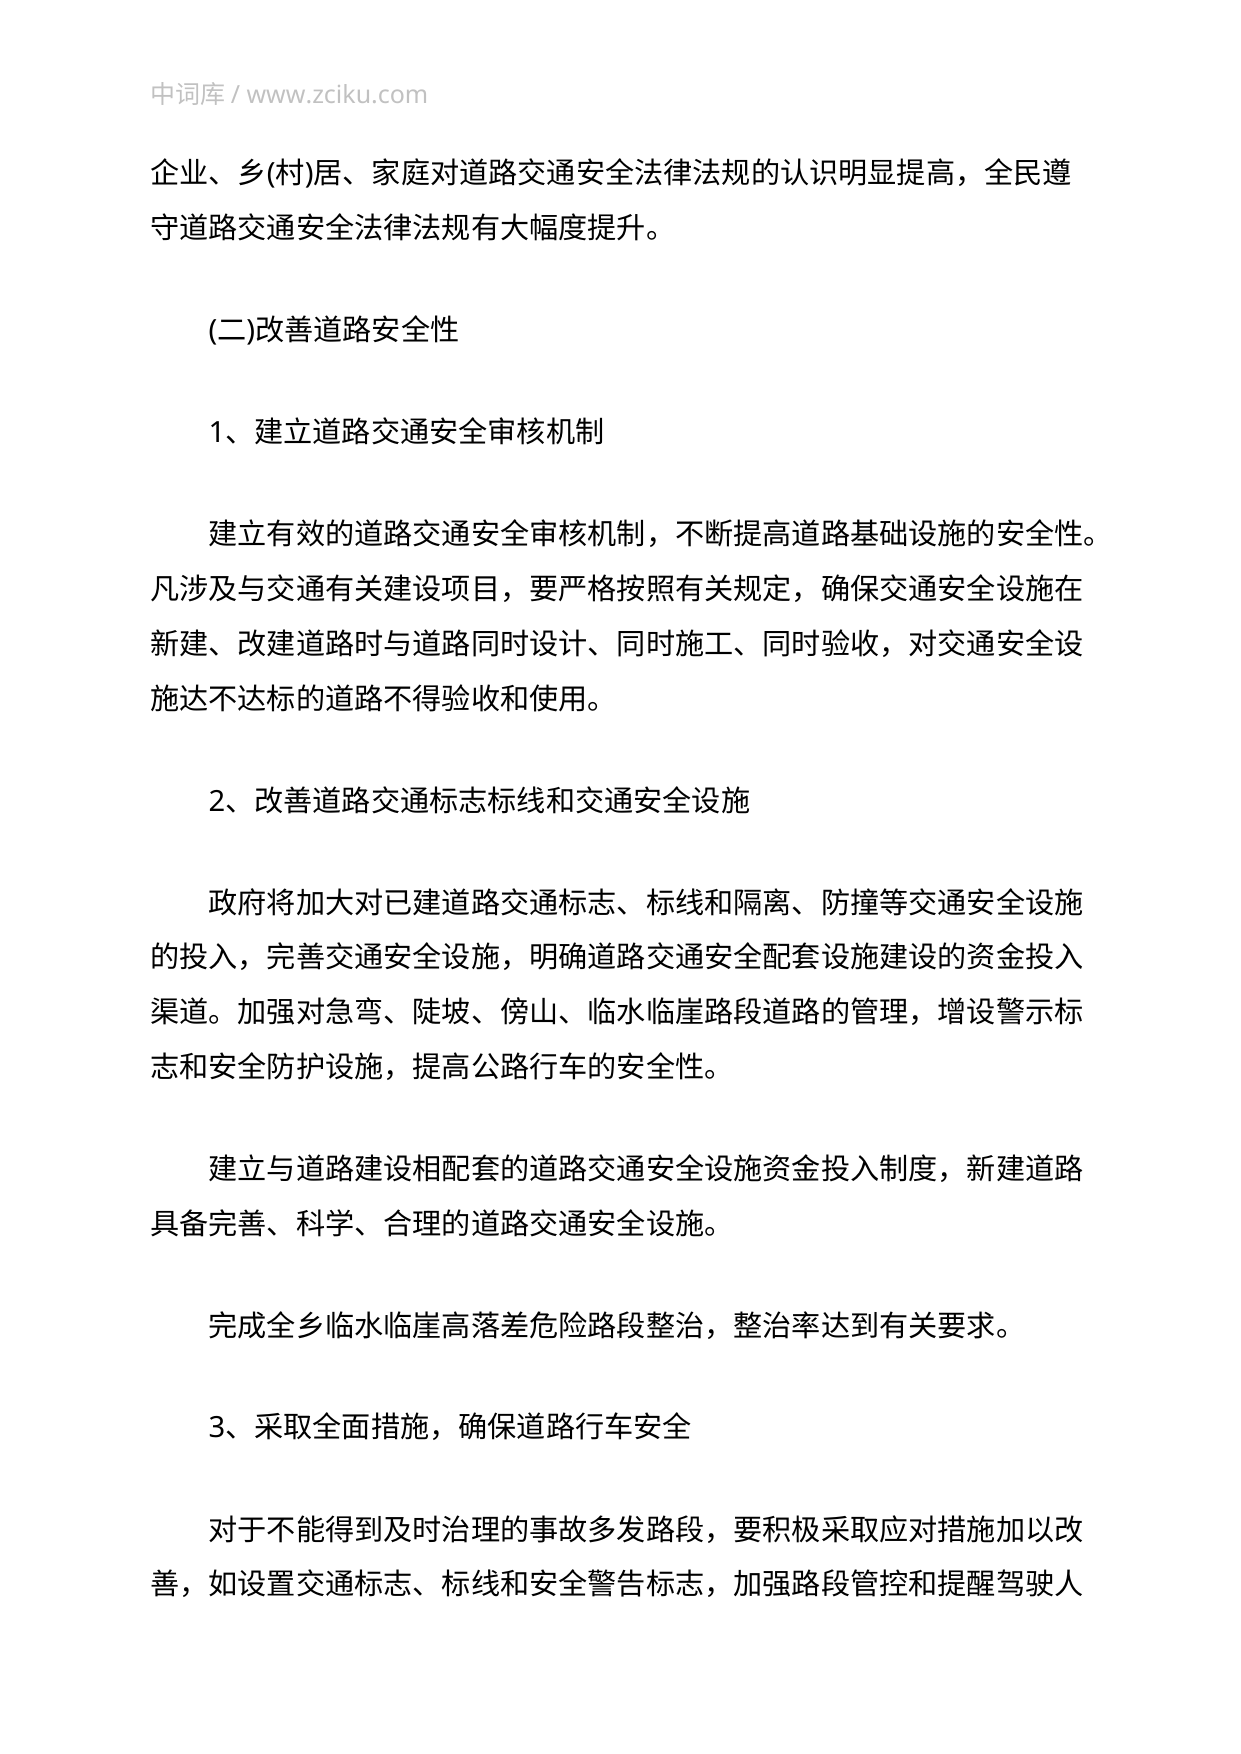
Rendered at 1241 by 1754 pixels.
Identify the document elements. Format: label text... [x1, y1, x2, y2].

text 政府将加大对已建道路交通标志、标线和隔离、防撞等交通安全设施的投入，完善交通安全设施，明确道路交通安全配套设施建设的资金投入渠道。加强对急弯、陡坡、傍山、临水临崖路段道路的管理，增设警示标志和安全防护设施，提高公路行车的安全性。 [150, 879, 1090, 1086]
text 完成全乡临水临崖高落差危险路段整治，整治率达到有关要求。 [150, 1302, 1090, 1344]
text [150, 150, 1090, 247]
text 3、采取全面措施，确保道路行车安全 [150, 1404, 1090, 1446]
text 建立与道路建设相配套的道路交通安全设施资金投入制度，新建道路具备完善、科学、合理的道路交通安全设施。 [150, 1146, 1090, 1243]
text 建立有效的道路交通安全审核机制，不断提高道路基础设施的安全性。凡涉及与交通有关建设项目，要严格按照有关规定，确保交通安全设施在新建、改建道路时与道路同时设计、同时施工、同时验收，对交通安全设施达不达标的道路不得验收和使用。 [150, 511, 1090, 718]
text (二)改善道路安全性 [150, 307, 1090, 349]
text 1、建立道路交通安全审核机制 [150, 409, 1090, 451]
text 2、改善道路交通标志标线和交通安全设施 [150, 777, 1090, 819]
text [150, 1506, 1090, 1603]
